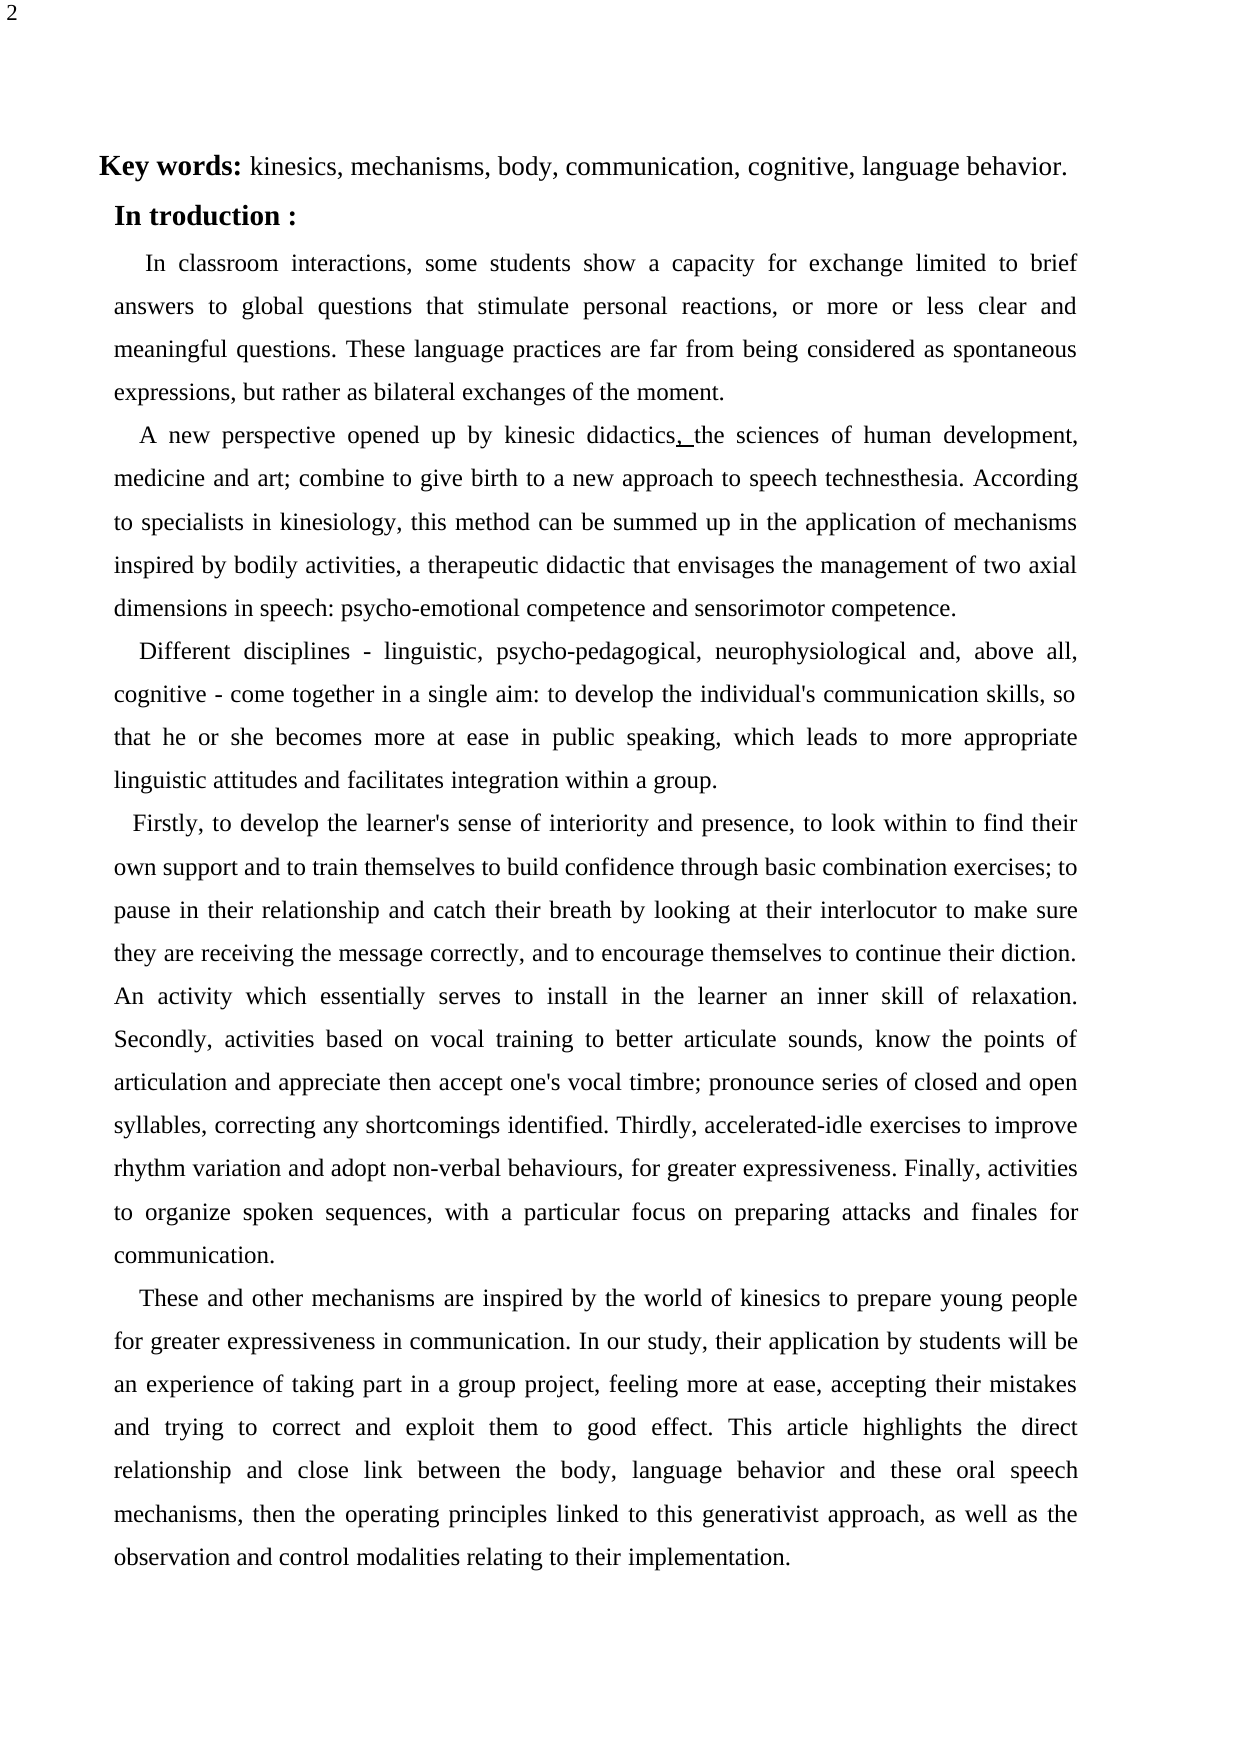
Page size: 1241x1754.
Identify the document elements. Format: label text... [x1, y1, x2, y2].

text A new perspective opened up by kinesic didactics, the sciences of human development, medicine and art; combine to give birth to a new approach to speech technesthesia. According to specialists in kinesiology, this method can be summed up in the application of mechanisms inspired by bodily activities, a therapeutic didactic that envisages the management of two axial dimensions in speech: psycho-emotional competence and sensorimotor competence. [113, 420, 1079, 622]
text These and other mechanisms are inspired by the world of kinesics to prepare young people for greater expressiveness in communication. In our study, their application by students will be an experience of taking part in a group project, feeling more at ease, accepting their mistakes and trying to correct and exploit them to good effect. This article highlights the direct relationship and close link between the body, language behavior and these oral speech mechanisms, then the operating principles linked to this generativist approach, as well as the observation and control modalities relating to their implementation. [113, 1283, 1079, 1571]
text Different disciplines - linguistic, psycho-pedagogical, neurophysiological and, above all, cognitive - come together in a single aim: to develop the individual's communication skills, so that he or she becomes more at ease in public speaking, which leads to more appropriate linguistic attitudes and facilitates integration within a group. [113, 636, 1078, 794]
text In classroom interactions, some students show a capacity for exchange limited to brief answers to global questions that stimulate personal reactions, or more or less clear and meaningful questions. These language practices are far from being considered as spontaneous expressions, but rather as bilateral exchanges of the moment. [113, 248, 1078, 406]
text Firstly, to develop the learner's sense of interiority and presence, to look within to find their own support and to train themselves to build confidence through basic combination exercises; to pause in their relationship and catch their breath by looking at their interlocutor to make sure they are receiving the message correctly, and to encourage themselves to continue their diction. An activity which essentially serves to install in the learner an inner skill of relaxation. Secondly, activities based on vocal training to better articulate sounds, know the points of articulation and appreciate then accept one's vocal timbre; pronounce series of closed and open syllables, correcting any shortcomings identified. Thirdly, accelerated-idle exercises to improve rhythm variation and adopt non-verbal behaviours, for greater expressiveness. Finally, activities to organize spoken sequences, with a particular focus on preparing attacks and finales for communication. [113, 808, 1078, 1268]
subtitle In troduction : [114, 198, 1192, 232]
text Key words: kinesics, mechanisms, body, communication, cognitive, language behavior. [99, 148, 1192, 181]
